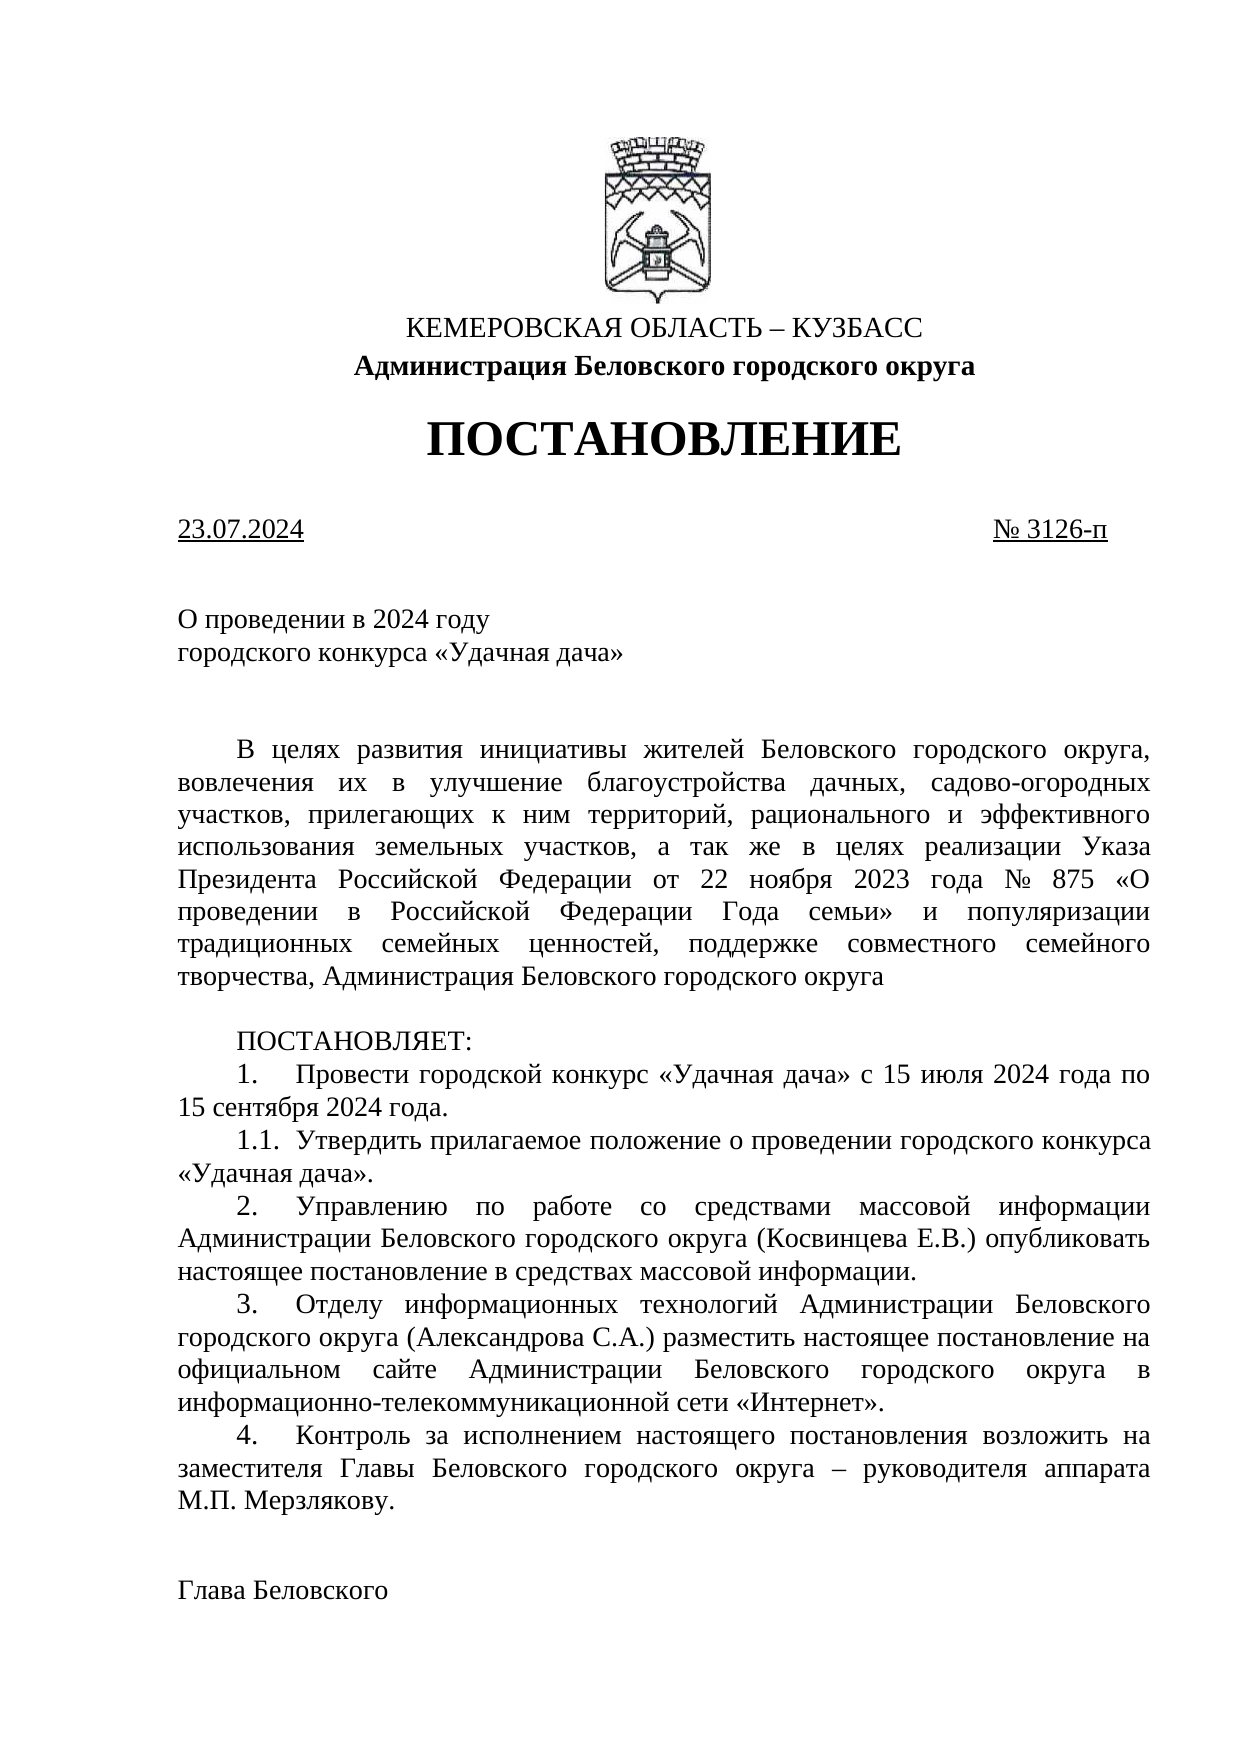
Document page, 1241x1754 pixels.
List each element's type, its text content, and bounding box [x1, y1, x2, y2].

list Провести городской конкурс «Удачная дача» с 15 июля 2024 года по 15 сентября 2024 года. [177, 1056, 1152, 1122]
picture [604, 137, 711, 304]
text Администрация Беловского городского округа [177, 348, 1152, 382]
text ПОСТАНОВЛЕНИЕ [177, 409, 1152, 466]
text городского конкурса «Удачная дача» [177, 635, 1152, 667]
list Управлению по работе со средствами массовой информации Администрации Беловского городского округа (Косвинцева Е.В.) опубликовать настоящее постановление в средствах массовой информации. [177, 1188, 1152, 1286]
text В целях развития инициативы жителей Беловского городского округа, вовлечения их в улучшение благоустройства дачных, садово-огородных участков, прилегающих к ним территорий, рационального и эффективного использования земельных участков, а так же в целях реализации Указа Президента Российской Федерации от 22 ноября 2023 года № 875 «О проведении в Российской Федерации Года семьи» и популяризации традиционных семейных ценностей, поддержке совместного семейного творчества, Администрация Беловского городского округа [177, 732, 1152, 991]
text О проведении в 2024 году [177, 603, 1152, 635]
list Отделу информационных технологий Администрации Беловского городского округа (Александрова С.А.) разместить настоящее постановление на официальном сайте Администрации Беловского городского округа в информационно-телекоммуникационной сети «Интернет». [177, 1286, 1152, 1417]
text 23.07.2024 № 3126-п [177, 512, 1152, 544]
text ПОСТАНОВЛЯЕТ: [177, 1024, 1152, 1056]
list Контроль за исполнением настоящего постановления возложить на заместителя Главы Беловского городского округа – руководителя аппарата М.П. Мерзлякову. [177, 1417, 1152, 1515]
list Утвердить прилагаемое положение о проведении городского конкурса «Удачная дача». [177, 1122, 1152, 1188]
text Глава Беловского [177, 1573, 1152, 1605]
text КЕМЕРОВСКАЯ ОБЛАСТЬ – КУЗБАСС [177, 310, 1152, 343]
